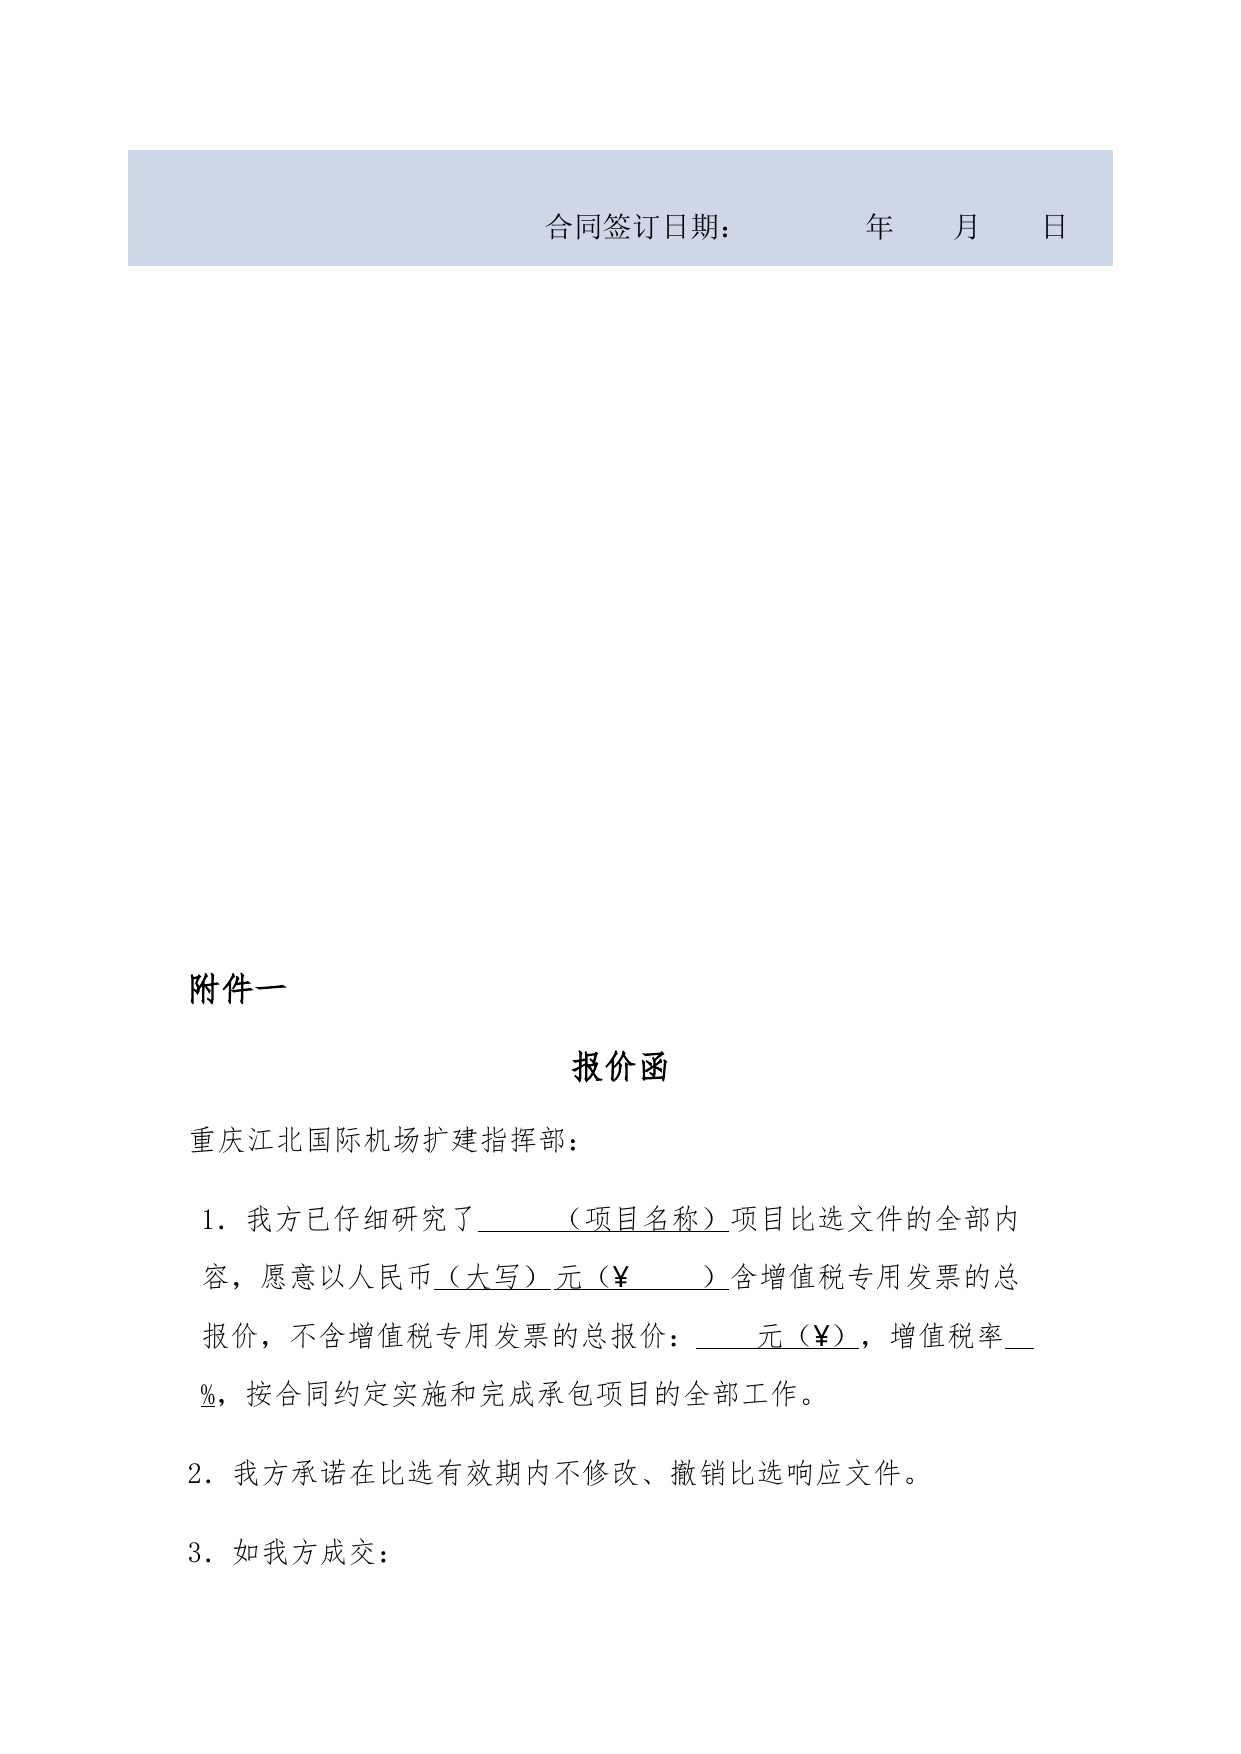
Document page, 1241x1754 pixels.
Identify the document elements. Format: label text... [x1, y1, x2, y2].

text 附件一 [187, 967, 1084, 1005]
table_cell 合同签订日期： 年 月 日 [128, 150, 1113, 266]
text 重庆江北国际机场扩建指挥部： [187, 1104, 1053, 1162]
text 2．我方承诺在比选有效期内不修改、撤销比选响应文件。 [187, 1437, 1055, 1495]
text 3．如我方成交： [187, 1516, 1055, 1574]
text 报价函 [187, 1045, 1053, 1083]
text 1．我方已仔细研究了 （项目名称）项目比选文件的全部内容，愿意以人民币（大写） 元（¥ ）含增值税专用发票的总报价，不含增值税专用发票的总报价： 元（¥），增值税率 %，按合同约定实施和完成承包项目的全部工作。 [201, 1183, 1043, 1416]
